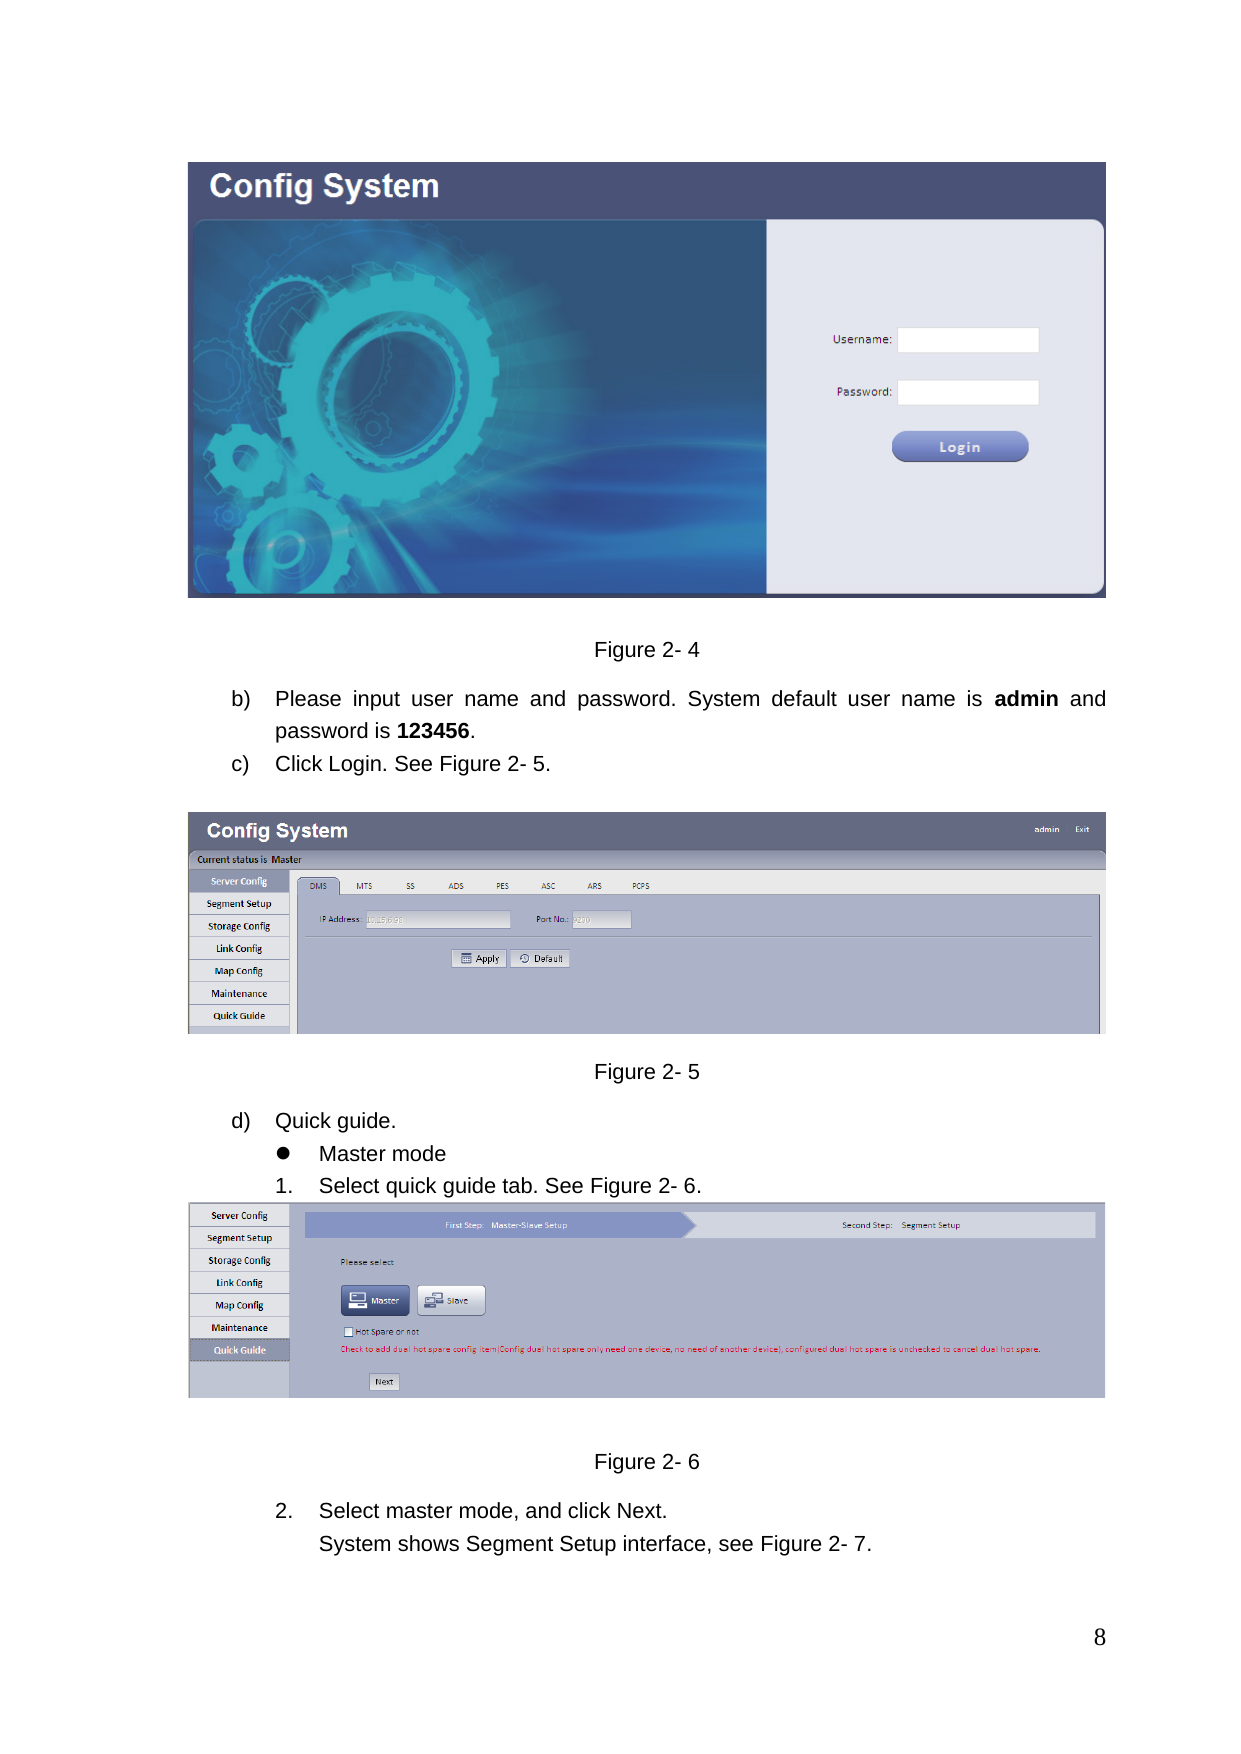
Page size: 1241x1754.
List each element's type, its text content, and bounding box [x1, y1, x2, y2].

list Select master mode, and click Next. [275, 1494, 1106, 1527]
picture [187, 812, 1106, 1034]
list Master mode [275, 1137, 1106, 1169]
list Please input user name and password. System default user name is admin and password is 123456. [231, 682, 1106, 747]
picture [187, 162, 1106, 598]
picture [188, 1202, 1106, 1398]
list Quick guide. [231, 1104, 1106, 1137]
